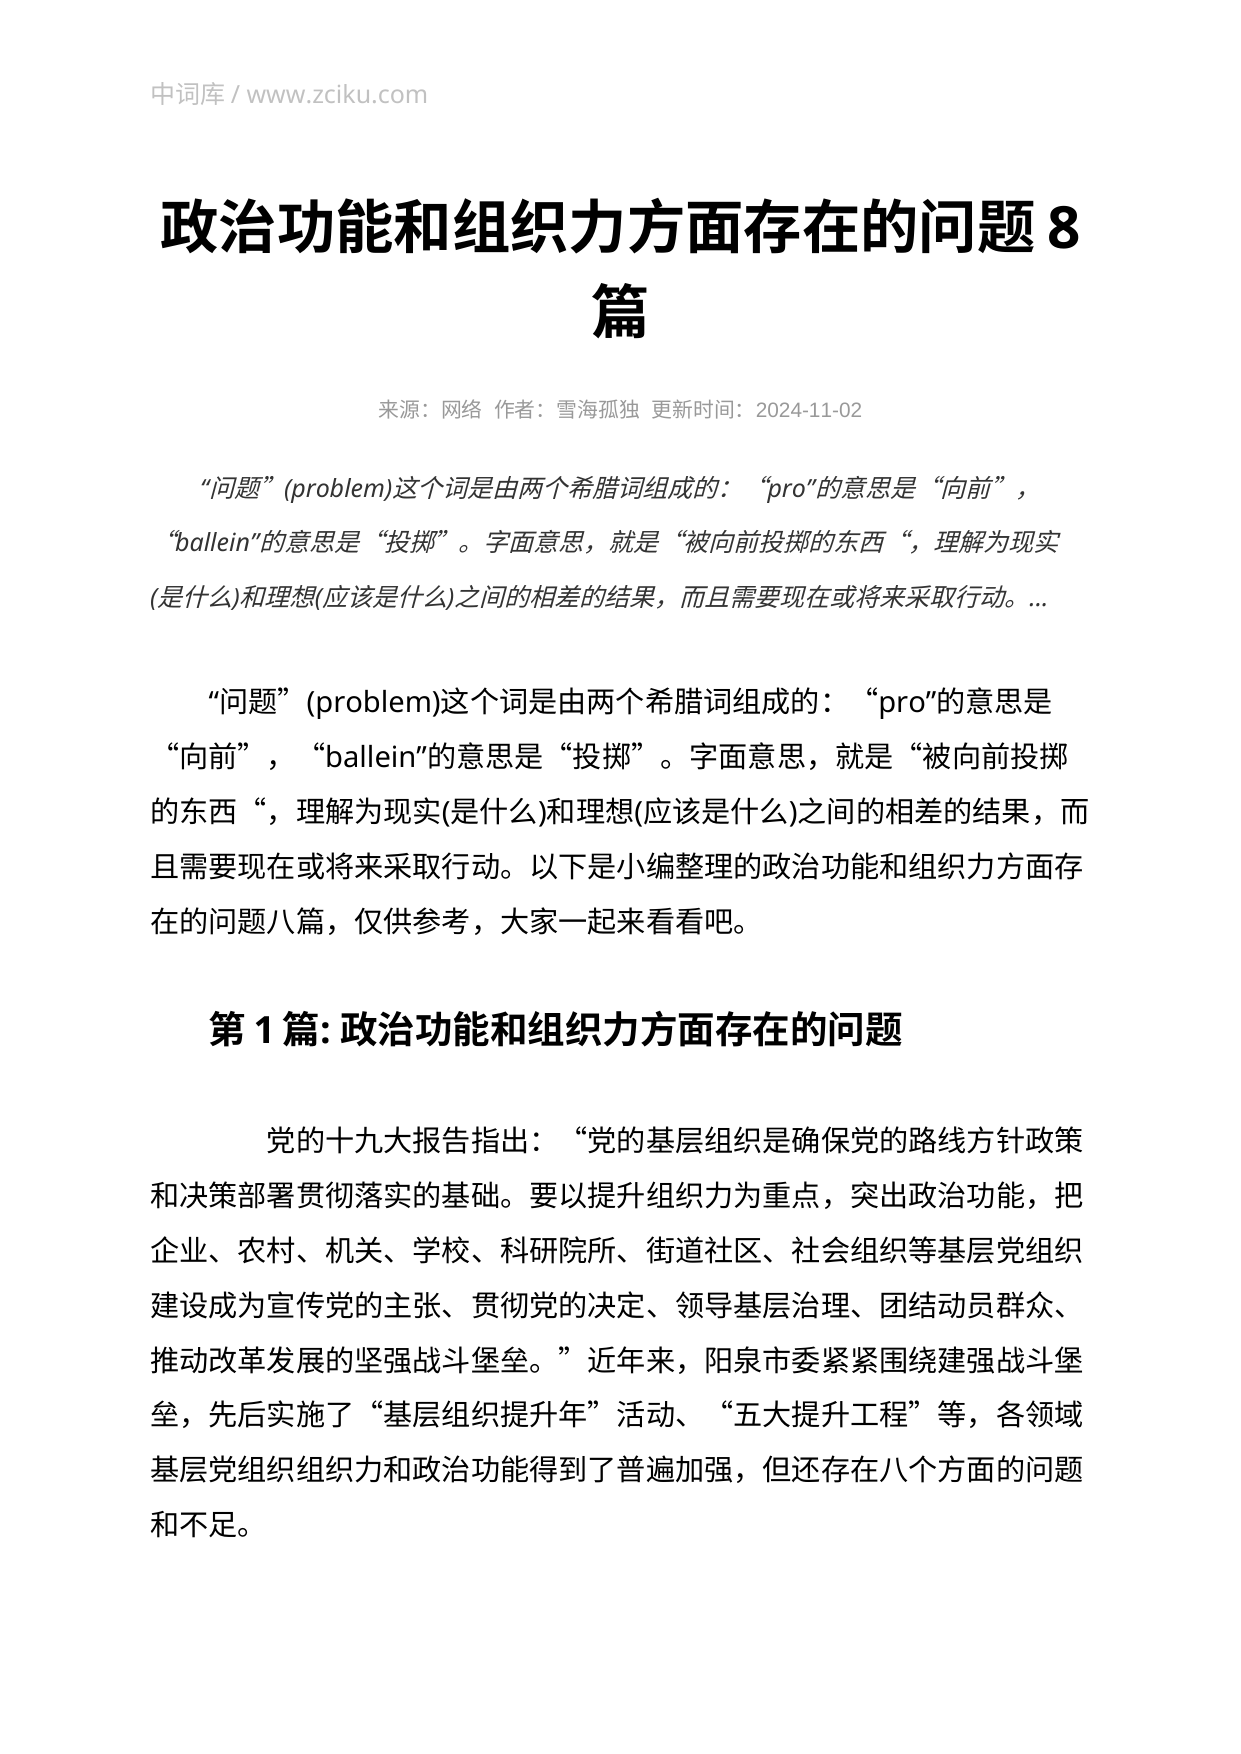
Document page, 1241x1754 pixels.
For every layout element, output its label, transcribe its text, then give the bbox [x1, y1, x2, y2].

text 第1篇: 政治功能和组织力方面存在的问题 [150, 1000, 1090, 1054]
text “问题”(problem)这个词是由两个希腊词组成的：“pro”的意思是“向前”，“ballein”的意思是“投掷”。字面意思，就是“被向前投掷的东西“，理解为现实(是什么)和理想(应该是什么)之间的相差的结果，而且需要现在或将来采取行动。以下是小编整理的政治功能和组织力方面存在的问题八篇，仅供参考，大家一起来看看吧。 [150, 678, 1090, 940]
subtitle 政治功能和组织力方面存在的问题8篇 [150, 181, 1090, 351]
text 党的十九大报告指出：“党的基层组织是确保党的路线方针政策和决策部署贯彻落实的基础。要以提升组织力为重点，突出政治功能，把企业、农村、机关、学校、科研院所、街道社区、社会组织等基层党组织建设成为宣传党的主张、贯彻党的决定、领导基层治理、团结动员群众、推动改革发展的坚强战斗堡垒。”近年来，阳泉市委紧紧围绕建强战斗堡垒，先后实施了“基层组织提升年”活动、“五大提升工程”等，各领域基层党组织组织力和政治功能得到了普遍加强，但还存在八个方面的问题和不足。 [150, 1117, 1090, 1544]
text 来源：网络 作者：雪海孤独 更新时间：2024-11-02 [150, 397, 1090, 421]
text “问题”(problem)这个词是由两个希腊词组成的：“pro”的意思是“向前”，“ballein”的意思是“投掷”。字面意思，就是“被向前投掷的东西“，理解为现实(是什么)和理想(应该是什么)之间的相差的结果，而且需要现在或将来采取行动。... [150, 468, 1090, 613]
